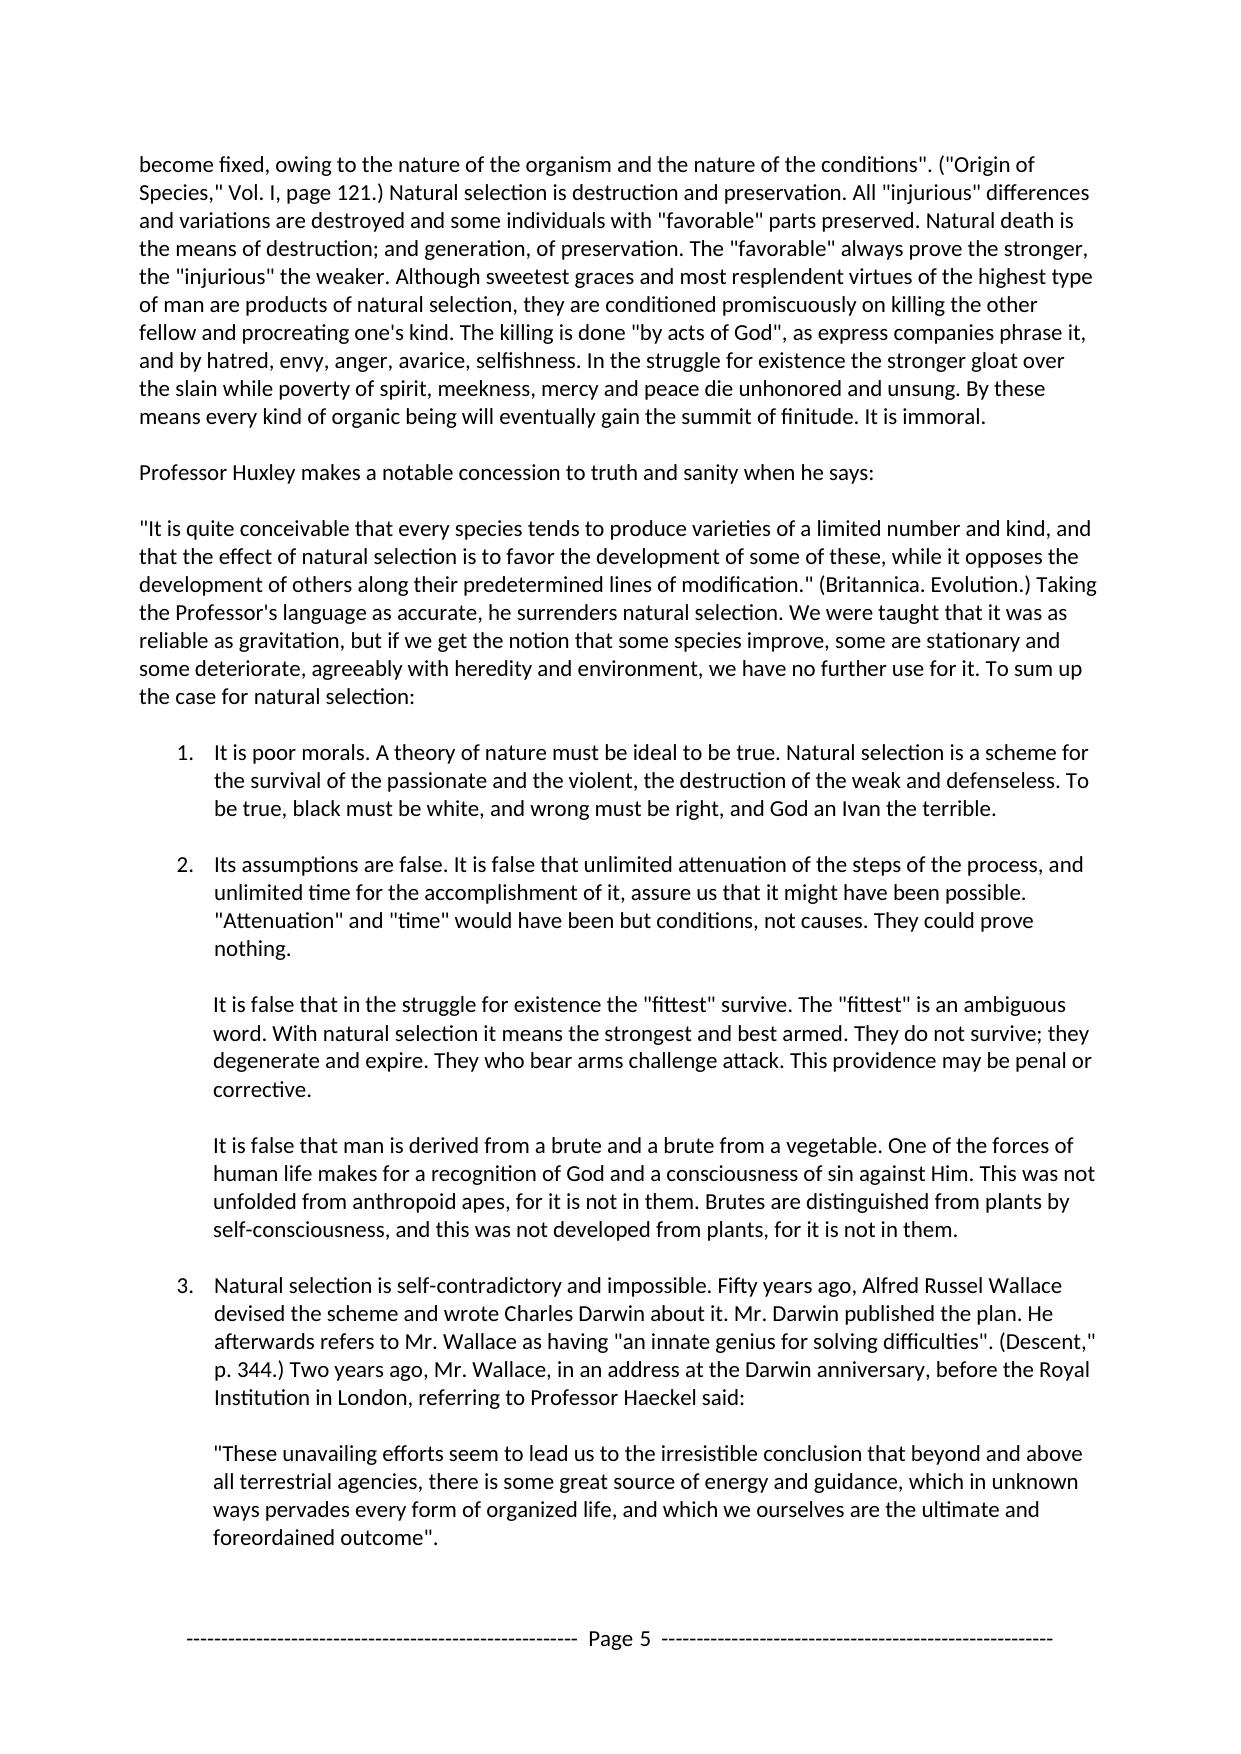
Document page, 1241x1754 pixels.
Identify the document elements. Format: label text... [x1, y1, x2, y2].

text "These unavailing efforts seem to lead us to the irresistible conclusion that beyond and above all terrestrial agencies, there is some great source of energy and guidance, which in unknown ways pervades every form of organized life, and which we ourselves are the ultimate and foreordained outcome". [213, 1439, 1101, 1551]
text Professor Huxley makes a notable concession to truth and sanity when he says: [139, 458, 1101, 486]
text "It is quite conceivable that every species tends to produce varieties of a limited number and kind, and that the effect of natural selection is to favor the development of some of these, while it opposes the development of others along their predetermined lines of modification." (Britannica. Evolution.) Taking the Professor's language as accurate, he surrenders natural selection. We were taught that it was as reliable as gravitation, but if we get the notion that some species improve, some are stationary and some deteriorate, agreeably with heredity and environment, we have no further use for it. To sum up the case for natural selection: [139, 514, 1101, 710]
list It is poor morals. A theory of nature must be ideal to be true. Natural selection is a scheme for the survival of the passionate and the violent, the destruction of the weak and defenseless. To be true, black must be white, and wrong must be right, and God an Ivan the terrible. [176, 738, 1101, 822]
list Natural selection is self-contradictory and impossible. Fifty years ago, Alfred Russel Wallace devised the scheme and wrote Charles Darwin about it. Mr. Darwin published the plan. He afterwards refers to Mr. Wallace as having "an innate genius for solving difficulties". (Descent," p. 344.) Two years ago, Mr. Wallace, in an address at the Darwin anniversary, before the Royal Institution in London, referring to Professor Haeckel said: [176, 1271, 1101, 1411]
list Its assumptions are false. It is false that unlimited attenuation of the steps of the process, and unlimited time for the accomplishment of it, assure us that it might have been possible. "Attenuation" and "time" would have been but conditions, not causes. They could prove nothing. [176, 851, 1101, 963]
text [139, 150, 1101, 430]
text It is false that in the struggle for existence the "fittest" survive. The "fittest" is an ambiguous word. With natural selection it means the strongest and best armed. They do not survive; they degenerate and expire. They who bear arms challenge attack. This providence may be penal or corrective. [213, 991, 1101, 1103]
text It is false that man is derived from a brute and a brute from a vegetable. One of the forces of human life makes for a recognition of God and a consciousness of sin against Him. This was not unfolded from anthropoid apes, for it is not in them. Brutes are distinguished from plants by self-consciousness, and this was not developed from plants, for it is not in them. [213, 1131, 1101, 1243]
